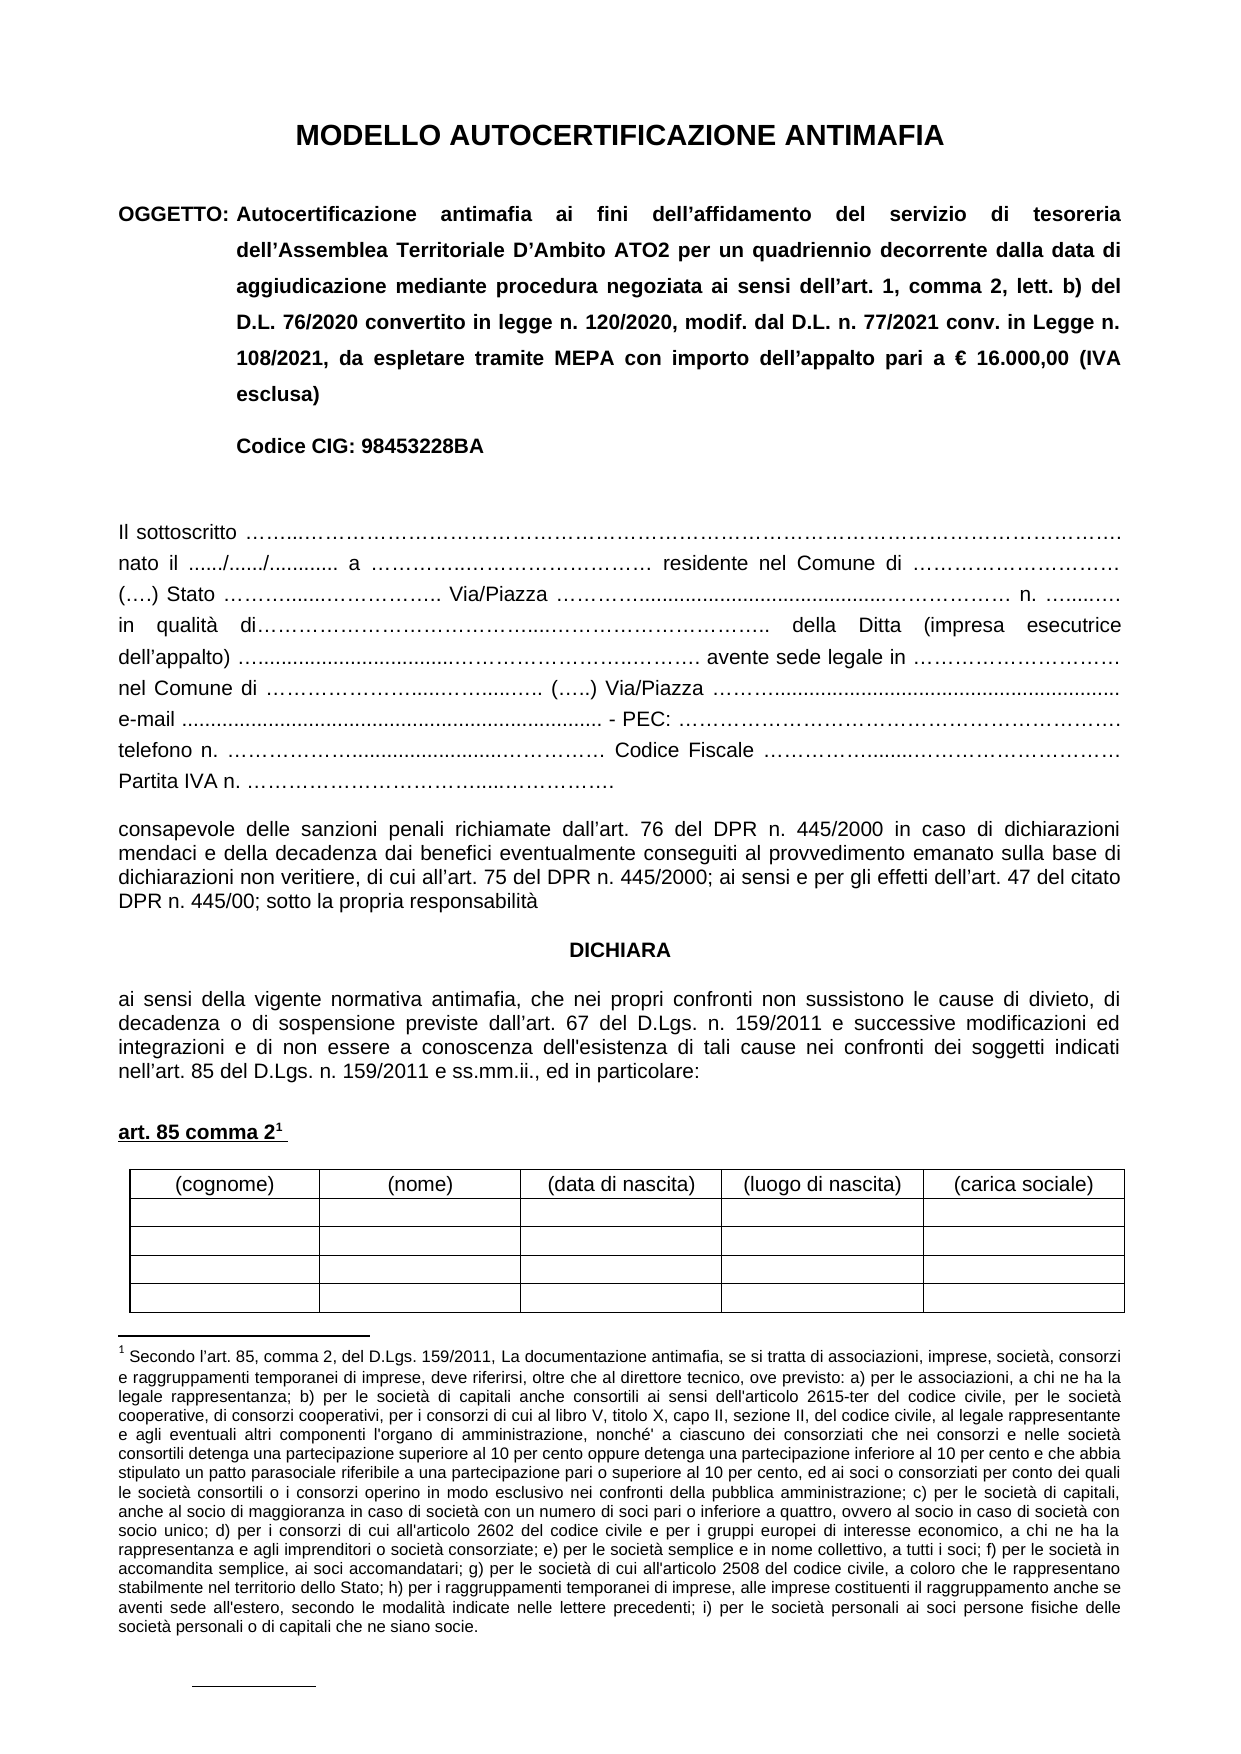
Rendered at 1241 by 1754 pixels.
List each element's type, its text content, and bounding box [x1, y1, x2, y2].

text OGGETTO: Autocertificazione antimafia ai fini dell’affidamento del servizio di tesoreria dell’Assemblea Territoriale D’Ambito ATO2 per un quadriennio decorrente dalla data di aggiudicazione mediante procedura negoziata ai sensi dell’art. 1, comma 2, lett. b) del D.L. 76/2020 convertito in legge n. 120/2020, modif. dal D.L. n. 77/2021 conv. in Legge n. 108/2021, da espletare tramite MEPA con importo dell’appalto pari a € 16.000,00 (IVA esclusa) [118, 202, 1122, 405]
table_cell [320, 1256, 520, 1283]
table_cell [924, 1199, 1124, 1226]
text consapevole delle sanzioni penali richiamate dall’art. 76 del DPR n. 445/2000 in caso di dichiarazioni mendaci e della decadenza dai benefici eventualmente conseguiti al provvedimento emanato sulla base di dichiarazioni non veritiere, di cui all’art. 75 del DPR n. 445/2000; ai sensi e per gli effetti dell’art. 47 del citato DPR n. 445/00; sotto la propria responsabilità [118, 817, 1122, 913]
table_cell [521, 1256, 721, 1283]
table_cell [521, 1284, 721, 1312]
table_cell [320, 1227, 520, 1254]
table_header (nome) [320, 1170, 520, 1197]
table_cell [131, 1227, 319, 1254]
table_cell [722, 1227, 923, 1254]
table_cell [722, 1284, 923, 1312]
text art. 85 comma 2 [118, 1120, 1122, 1144]
text Codice CIG: 98453228BA [236, 434, 1122, 458]
table_cell [131, 1284, 319, 1312]
table_header (luogo di nascita) [722, 1170, 923, 1197]
table_cell [924, 1256, 1124, 1283]
table_cell [722, 1199, 923, 1226]
table_cell [131, 1199, 319, 1226]
table_cell [131, 1256, 319, 1283]
table_cell [320, 1284, 520, 1312]
table_cell [320, 1199, 520, 1226]
table_cell [722, 1256, 923, 1283]
table_header (data di nascita) [521, 1170, 721, 1197]
text DICHIARA [118, 938, 1122, 962]
table_header (carica sociale) [924, 1170, 1124, 1197]
text Il sottoscritto ……...………………………………………………………………………………………………………. nato il ....../....../............ a …………..……………………… residente nel Comune di ………………………… (….) Stato ……….......…………….. Via/Piazza …………...........................................……………… n. ….....…. in qualità di…………………………………....………………………….. della Ditta (impresa esecutrice dell’appalto) …..................................……………………..………. avente sede legale in ………………………… nel Comune di ………………….....…….....….. (…..) Via/Piazza ………............................................................ e-mail ......................................................................... - PEC: ………………………………………………………. telefono n. ………………..........................…………… Codice Fiscale ……………........………………………… Partita IVA n. …………………………….....……………. [118, 520, 1122, 793]
text ai sensi della vigente normativa antimafia, che nei propri confronti non sussistono le cause di divieto, di decadenza o di sospensione previste dall’art. 67 del D.Lgs. n. 159/2011 e successive modificazioni ed integrazioni e di non essere a conoscenza dell'esistenza di tali cause nei confronti dei soggetti indicati nell’art. 85 del D.Lgs. n. 159/2011 e ss.mm.ii., ed in particolare: [118, 987, 1122, 1082]
table_cell [924, 1284, 1124, 1312]
text MODELLO AUTOCERTIFICAZIONE ANTIMAFIA [118, 118, 1122, 152]
table_header (cognome) [131, 1170, 319, 1197]
table_cell [521, 1227, 721, 1254]
table_cell [924, 1227, 1124, 1254]
table_cell [521, 1199, 721, 1226]
